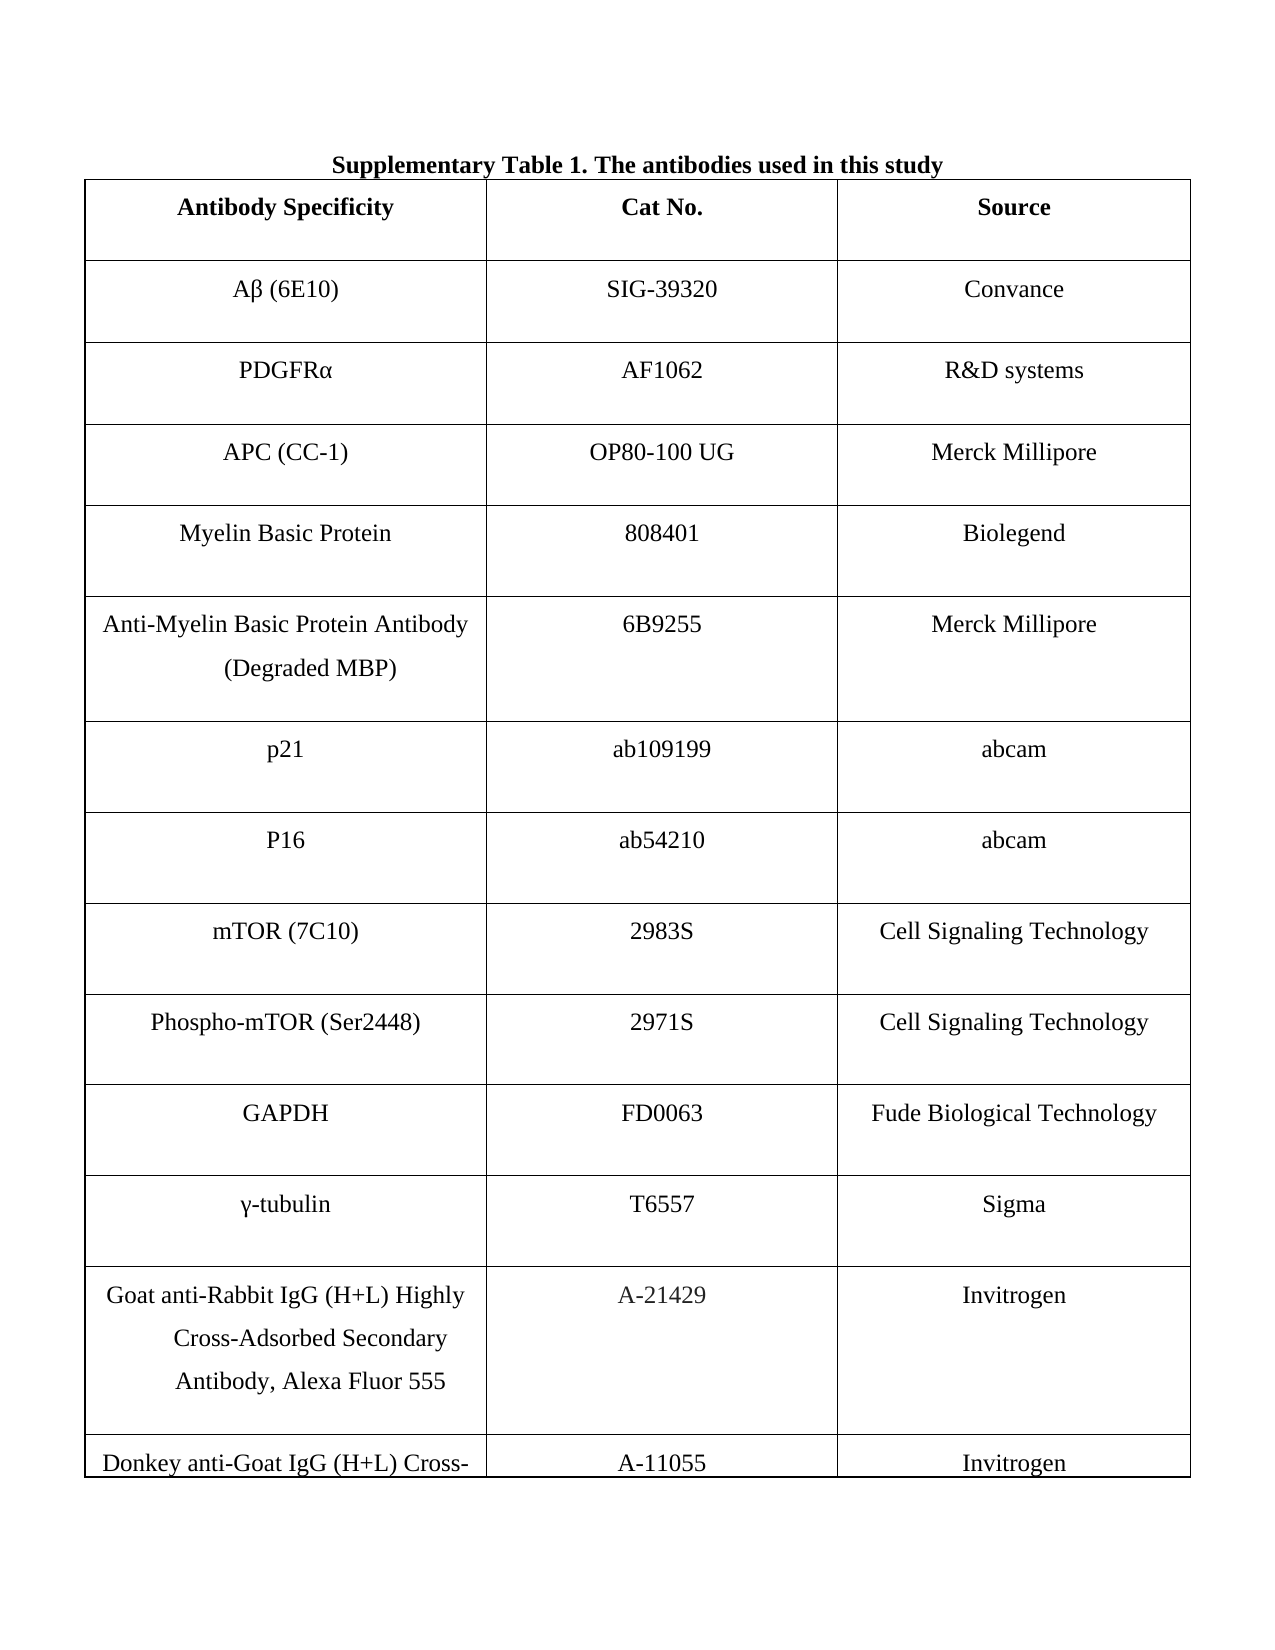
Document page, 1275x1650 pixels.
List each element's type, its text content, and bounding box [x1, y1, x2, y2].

table_cell Invitrogen [838, 1435, 1190, 1476]
table_cell 2971S [487, 995, 837, 1084]
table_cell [86, 1435, 486, 1476]
table_cell γ-tubulin [86, 1176, 486, 1266]
table_cell R&D systems [838, 343, 1190, 423]
table_cell Convance [838, 261, 1190, 342]
table_cell ab54210 [487, 813, 837, 902]
table_cell Merck Millipore [838, 597, 1190, 721]
table_cell AF1062 [487, 343, 837, 423]
table_cell Aβ (6E10) [86, 261, 486, 342]
table_cell PDGFRα [86, 343, 486, 423]
table_cell T6557 [487, 1176, 837, 1266]
table_cell Sigma [838, 1176, 1190, 1266]
table_cell FD0063 [487, 1085, 837, 1175]
table_cell Biolegend [838, 506, 1190, 596]
table_cell OP80-100 UG [487, 425, 837, 505]
table_cell 808401 [487, 506, 837, 596]
table_header Antibody Specificity [86, 180, 486, 260]
table_header Cat No. [487, 180, 837, 260]
table_header Source [838, 180, 1190, 260]
table_cell Anti-Myelin Basic Protein Antibody (Degraded MBP) [86, 597, 486, 721]
table_cell p21 [86, 722, 486, 812]
table_cell GAPDH [86, 1085, 486, 1175]
table_cell Cell Signaling Technology [838, 995, 1190, 1084]
table_cell A-21429 [487, 1267, 837, 1434]
table_cell Cell Signaling Technology [838, 904, 1190, 993]
table_cell Merck Millipore [838, 425, 1190, 505]
table_cell ab109199 [487, 722, 837, 812]
table_cell abcam [838, 813, 1190, 902]
table_cell Invitrogen [838, 1267, 1190, 1434]
text Supplementary Table 1. The antibodies used in this study [150, 150, 1125, 179]
table_cell A-11055 [487, 1435, 837, 1476]
table_cell abcam [838, 722, 1190, 812]
table_cell APC (CC-1) [86, 425, 486, 505]
table_cell Myelin Basic Protein [86, 506, 486, 596]
table_cell SIG-39320 [487, 261, 837, 342]
table_cell 2983S [487, 904, 837, 993]
table_cell mTOR (7C10) [86, 904, 486, 993]
table_cell Goat anti-Rabbit IgG (H+L) Highly Cross-Adsorbed Secondary Antibody, Alexa Fluor 555 [86, 1267, 486, 1434]
table_cell Phospho-mTOR (Ser2448) [86, 995, 486, 1084]
table_cell P16 [86, 813, 486, 902]
table_cell Fude Biological Technology [838, 1085, 1190, 1175]
table_cell 6B9255 [487, 597, 837, 721]
